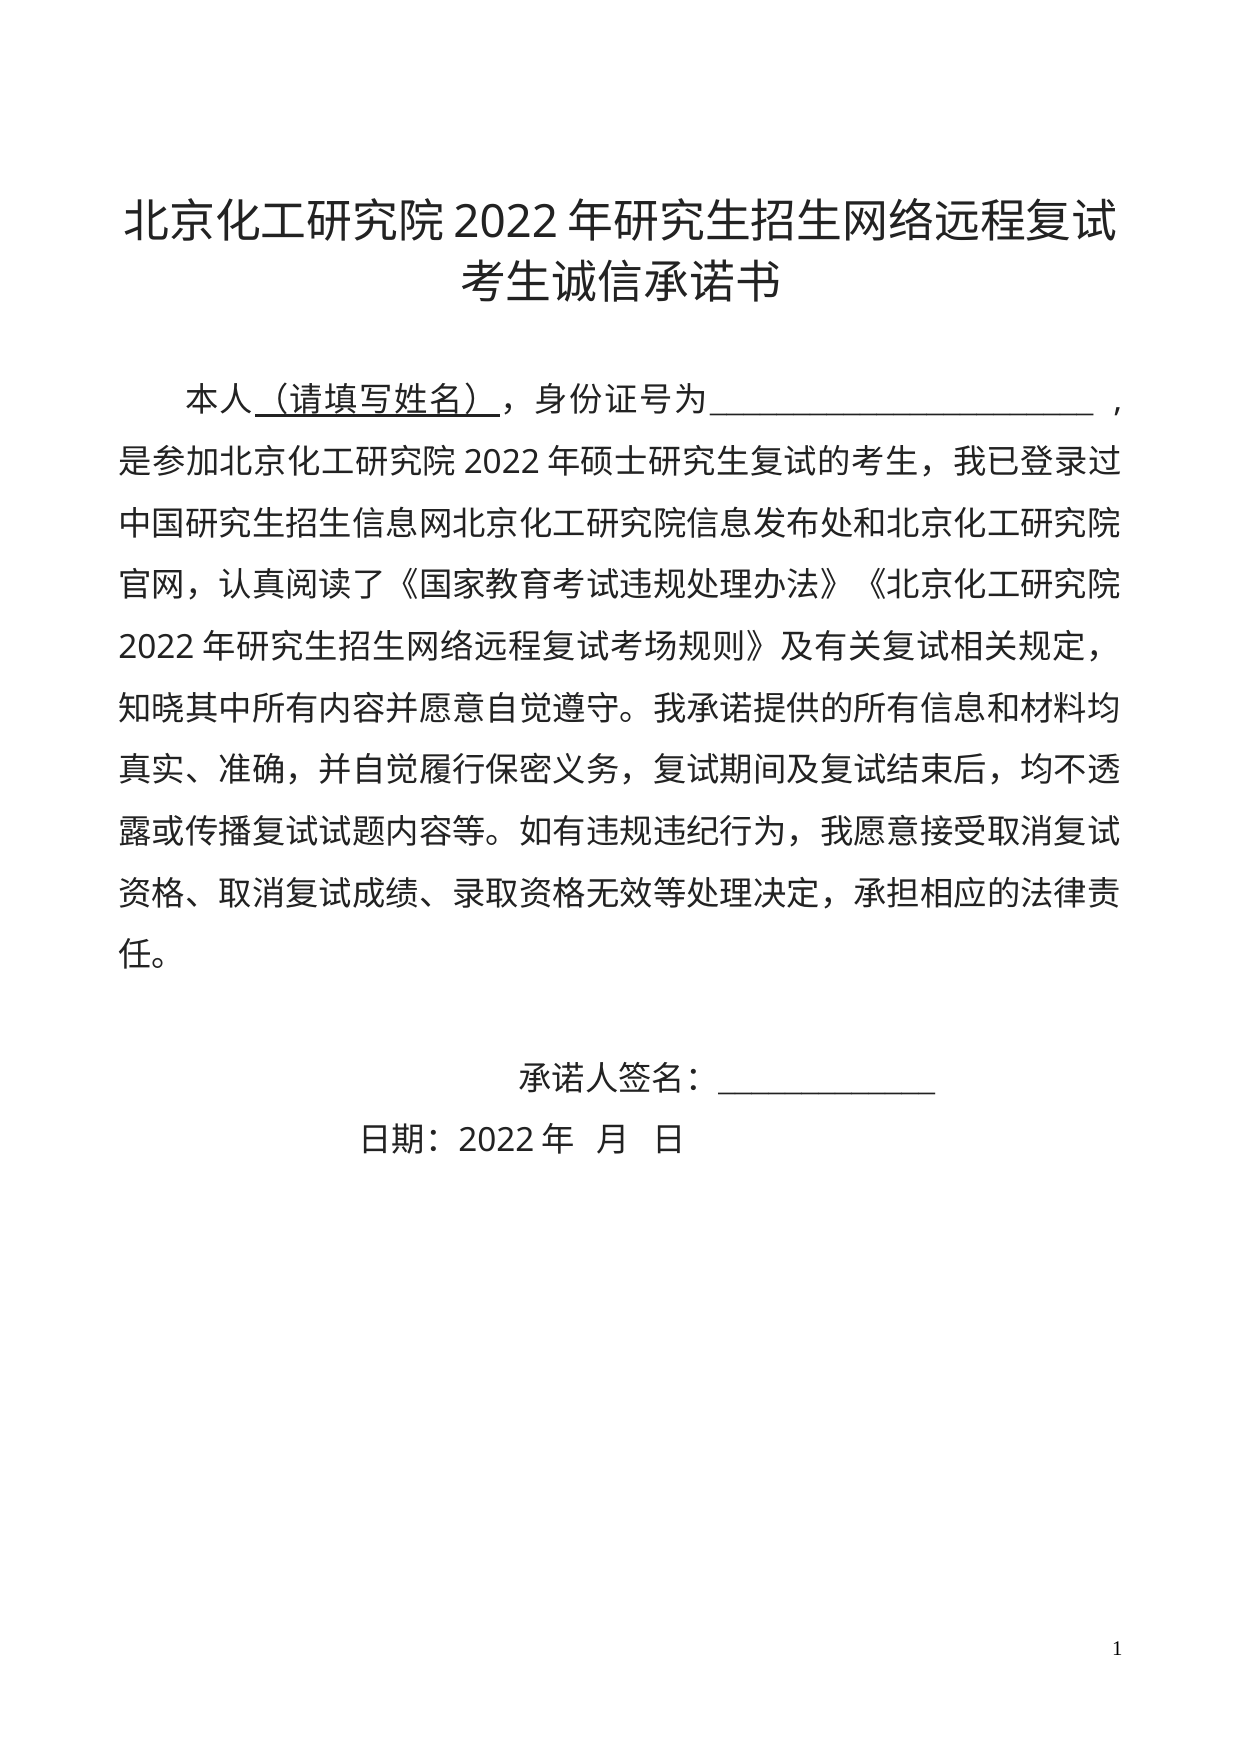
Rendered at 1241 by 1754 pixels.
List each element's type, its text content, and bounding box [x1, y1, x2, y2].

text 北京化工研究院2022年研究生招生网络远程复试考生诚信承诺书 [118, 188, 1122, 311]
text 承诺人签名：_____________ [118, 1041, 1122, 1102]
text 日期：2022年 月 日 [118, 1102, 1122, 1164]
text 本人（请填写姓名），身份证号为_______________________ ,是参加北京化工研究院2022年硕士研究生复试的考生，我已登录过中国研究生招生信息网北京化工研究院信息发布处和北京化工研究院官网，认真阅读了《国家教育考试违规处理办法》《北京化工研究院2022年研究生招生网络远程复试考场规则》及有关复试相关规定，知晓其中所有内容并愿意自觉遵守。我承诺提供的所有信息和材料均真实、准确，并自觉履行保密义务，复试期间及复试结束后，均不透露或传播复试试题内容等。如有违规违纪行为，我愿意接受取消复试资格、取消复试成绩、录取资格无效等处理决定，承担相应的法律责任。 [118, 362, 1122, 979]
